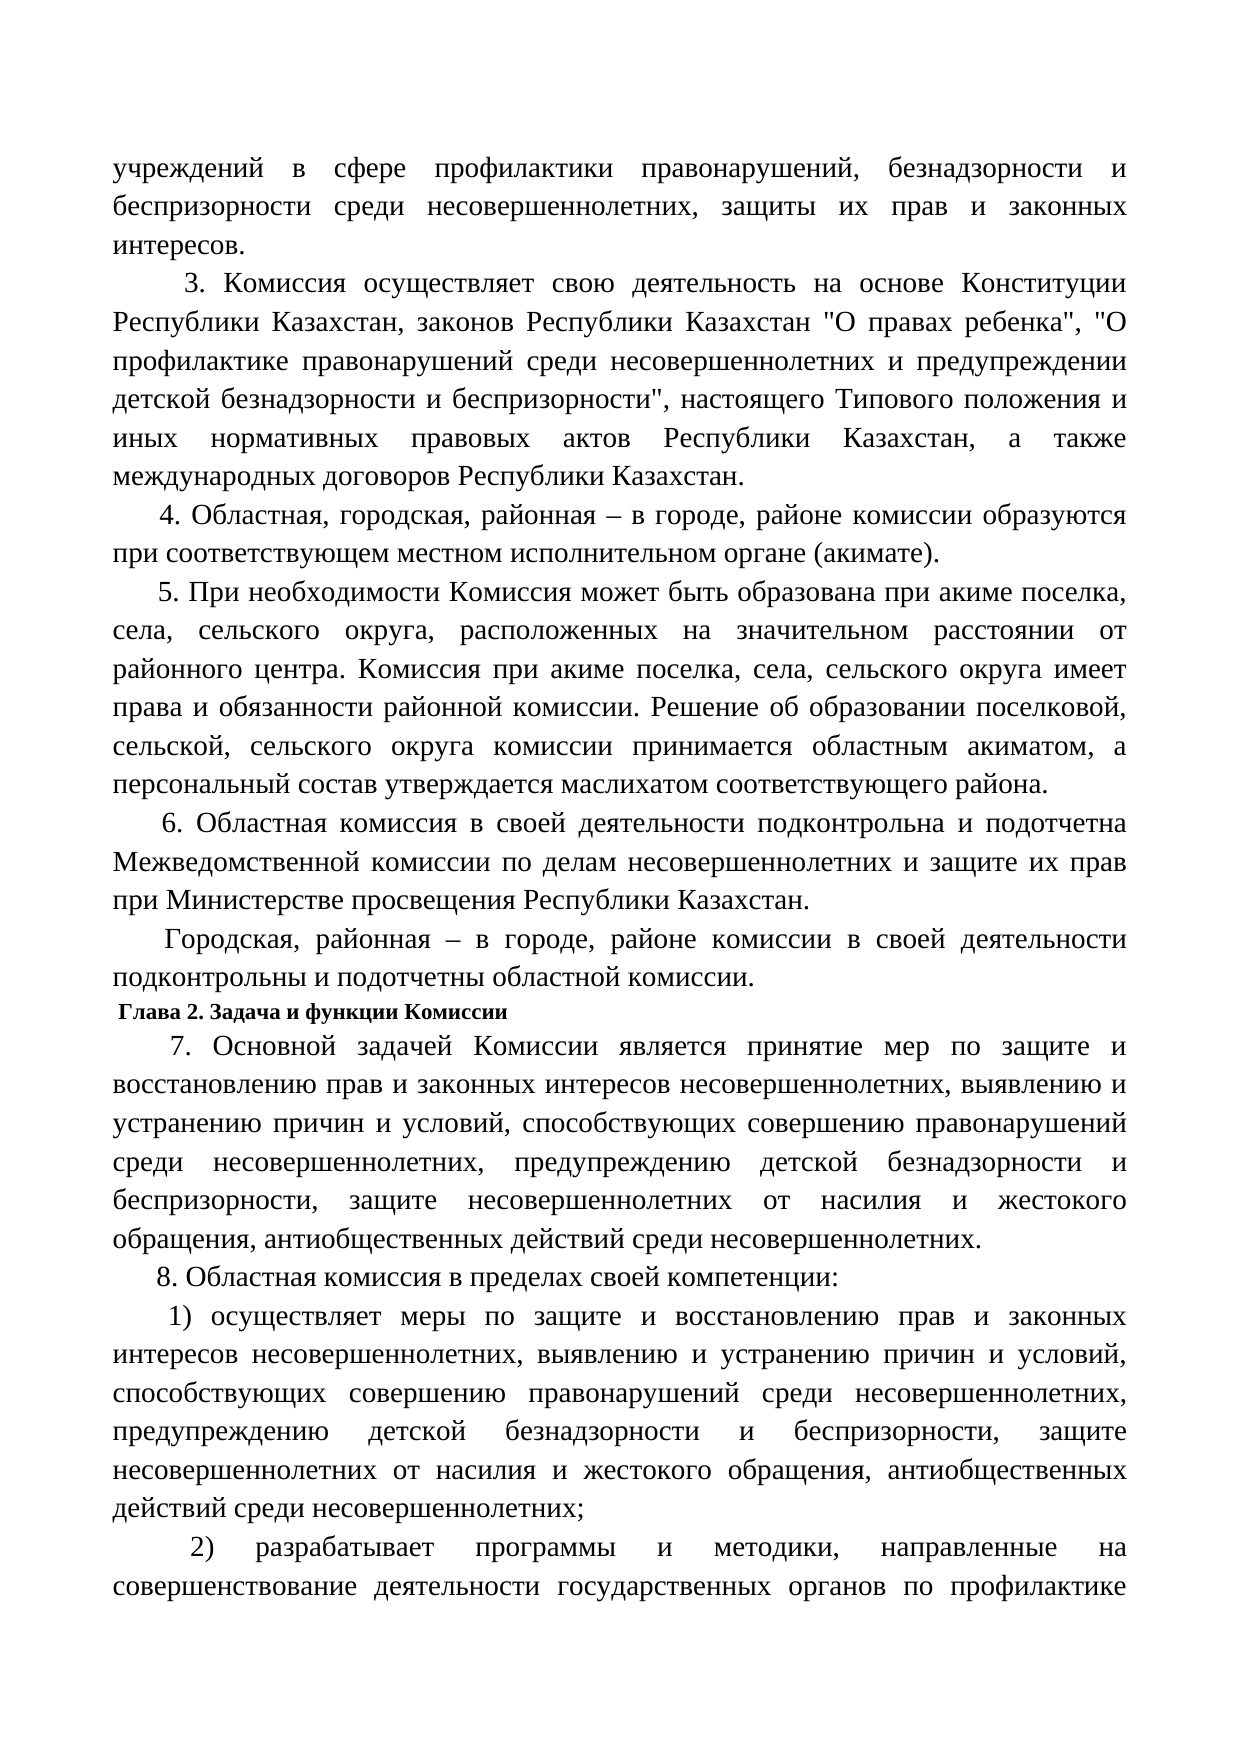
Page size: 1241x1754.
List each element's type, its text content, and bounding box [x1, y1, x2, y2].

text 1) осуществляет меры по защите и восстановлению прав и законных интересов несовершеннолетних, выявлению и устранению причин и условий, способствующих совершению правонарушений среди несовершеннолетних, предупреждению детской безнадзорности и беспризорности, защите несовершеннолетних от насилия и жестокого обращения, антиобщественных действий среди несовершеннолетних; [112, 1298, 1128, 1524]
text Городская, районная – в городе, районе комиссии в своей деятельности подконтрольны и подотчетны областной комиссии. [112, 921, 1128, 993]
text 7. Основной задачей Комиссии является принятие мер по защите и восстановлению прав и законных интересов несовершеннолетних, выявлению и устранению причин и условий, способствующих совершению правонарушений среди несовершеннолетних, предупреждению детской безнадзорности и беспризорности, защите несовершеннолетних от насилия и жестокого обращения, антиобщественных действий среди несовершеннолетних. [112, 1028, 1128, 1254]
text 3. Комиссия осуществляет свою деятельность на основе Конституции Республики Казахстан, законов Республики Казахстан "О правах ребенка", "О профилактике правонарушений среди несовершеннолетних и предупреждении детской безнадзорности и беспризорности", настоящего Типового положения и иных нормативных правовых актов Республики Казахстан, а также международных договоров Республики Казахстан. [112, 266, 1128, 492]
text 4. Областная, городская, районная – в городе, районе комиссии образуются при соответствующем местном исполнительном органе (акимате). [112, 497, 1128, 569]
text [112, 150, 1128, 261]
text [112, 1529, 1128, 1601]
text 5. При необходимости Комиссия может быть образована при акиме поселка, села, сельского округа, расположенных на значительном расстоянии от районного центра. Комиссия при акиме поселка, села, сельского округа имеет права и обязанности районной комиссии. Решение об образовании поселковой, сельской, сельского округа комиссии принимается областным акиматом, а персональный состав утверждается маслихатом соответствующего района. [112, 574, 1128, 800]
text 8. Областная комиссия в пределах своей компетенции: [112, 1259, 1128, 1293]
text Глава 2. Задача и функции Комиссии [112, 998, 1128, 1024]
text 6. Областная комиссия в своей деятельности подконтрольна и подотчетна Межведомственной комиссии по делам несовершеннолетних и защите их прав при Министерстве просвещения Республики Казахстан. [112, 805, 1128, 916]
